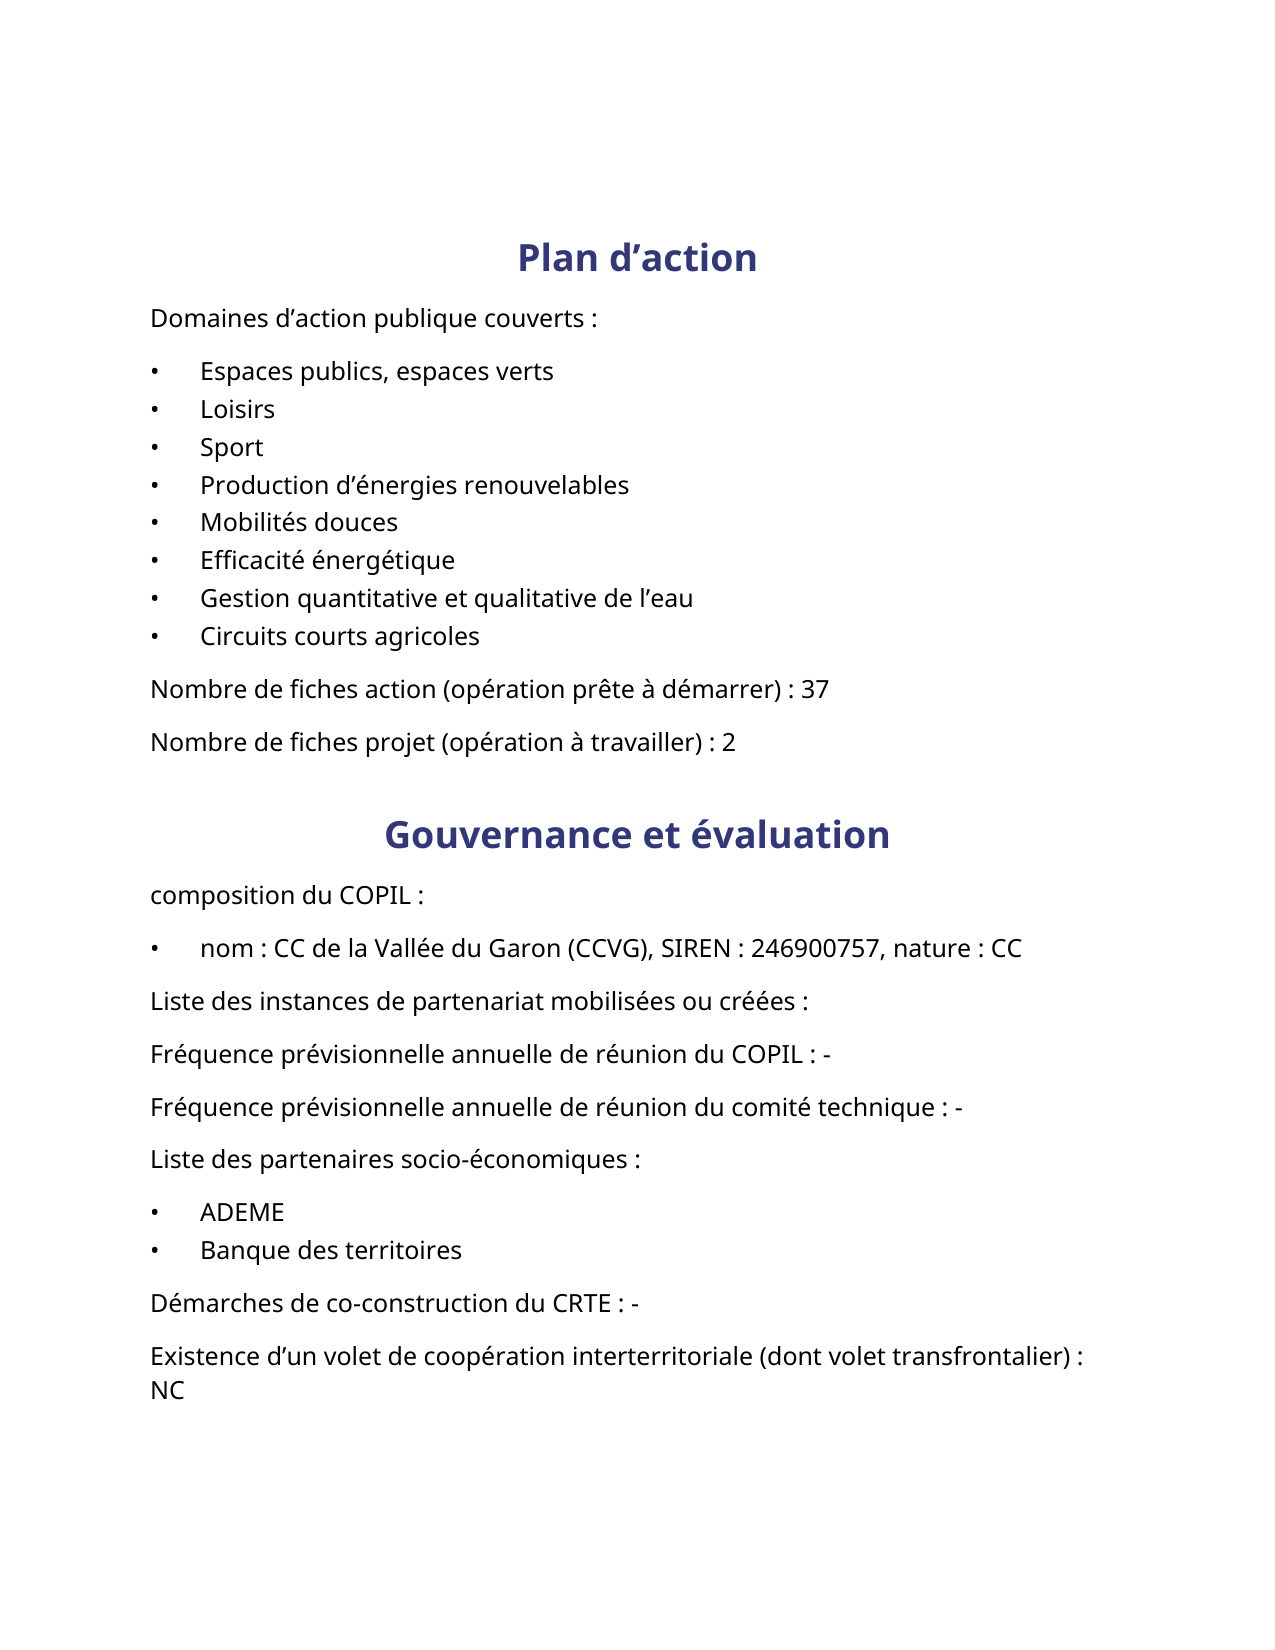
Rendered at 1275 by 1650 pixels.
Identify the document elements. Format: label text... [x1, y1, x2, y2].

list Gestion quantitative et qualitative de l’eau [150, 581, 1125, 615]
list Efficacité énergétique [150, 543, 1125, 577]
list Production d’énergies renouvelables [150, 467, 1125, 501]
list Sport [150, 429, 1125, 463]
text Liste des instances de partenariat mobilisées ou créées : [150, 984, 1125, 1018]
text Domaines d’action publique couverts : [150, 301, 1125, 335]
list Circuits courts agricoles [150, 618, 1125, 653]
list Espaces publics, espaces verts [150, 354, 1125, 388]
text composition du COPIL : [150, 878, 1125, 912]
list Banque des territoires [150, 1233, 1125, 1267]
list nom : CC de la Vallée du Garon (CCVG), SIREN : 246900757, nature : CC [150, 931, 1125, 965]
text Démarches de co-construction du CRTE : - [150, 1286, 1125, 1319]
list Mobilités douces [150, 505, 1125, 539]
text Existence d’un volet de coopération interterritoriale (dont volet transfrontalier) : NC [150, 1338, 1125, 1406]
text Fréquence prévisionnelle annuelle de réunion du comité technique : - [150, 1089, 1125, 1123]
text Nombre de fiches action (opération prête à démarrer) : 37 [150, 671, 1125, 705]
text Liste des partenaires socio-économiques : [150, 1142, 1125, 1176]
text Nombre de fiches projet (opération à travailler) : 2 [150, 724, 1125, 758]
list Loisirs [150, 392, 1125, 426]
list ADEME [150, 1195, 1125, 1229]
text Fréquence prévisionnelle annuelle de réunion du COPIL : - [150, 1036, 1125, 1071]
subtitle Plan d’action [150, 231, 1125, 282]
subtitle Gouvernance et évaluation [150, 808, 1125, 859]
